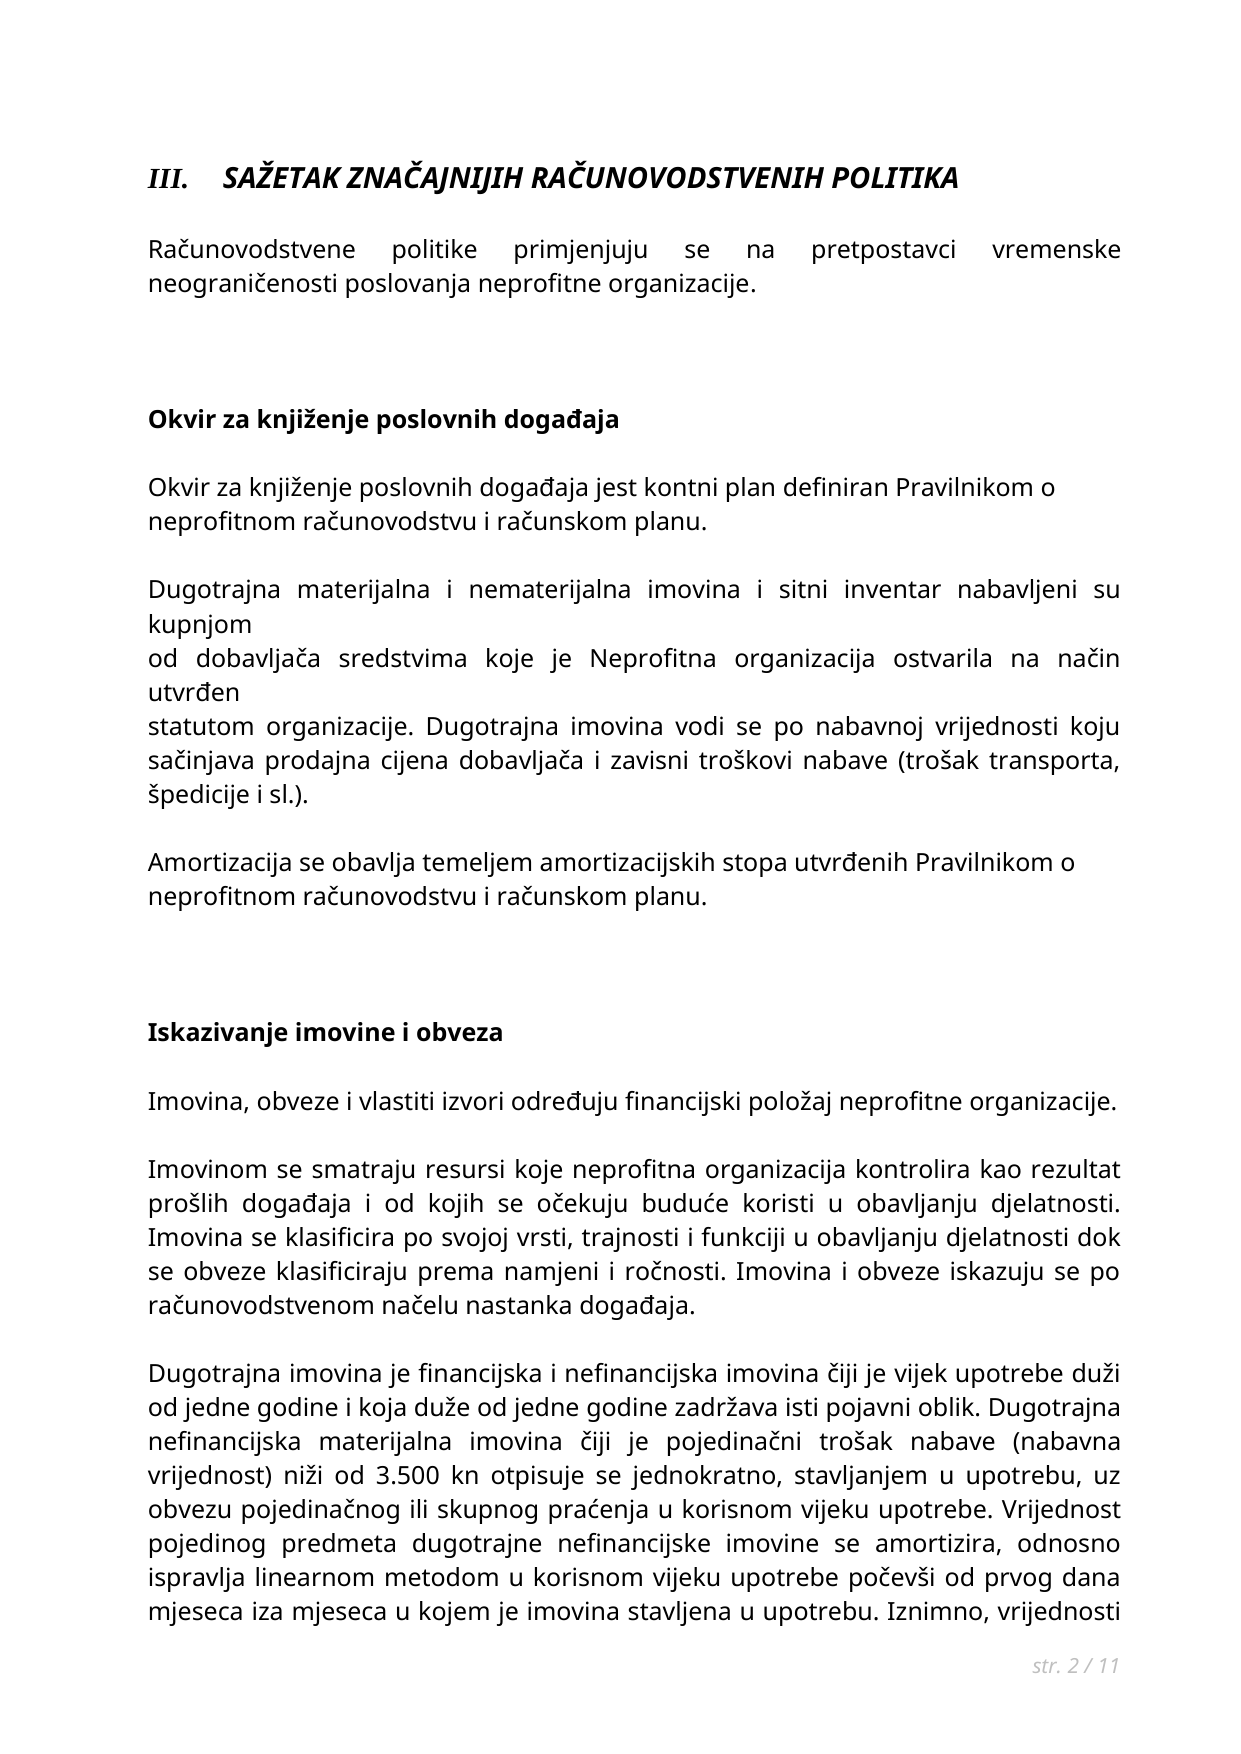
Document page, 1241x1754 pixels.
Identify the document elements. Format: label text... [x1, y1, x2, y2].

text Imovina, obveze i vlastiti izvori određuju financijski položaj neprofitne organizacije. [148, 1083, 1122, 1117]
text Amortizacija se obavlja temeljem amortizacijskih stopa utvrđenih Pravilnikom o [148, 845, 1122, 879]
text od dobavljača sredstvima koje je Neprofitna organizacija ostvarila na način utvrđen [148, 640, 1122, 708]
text Dugotrajna materijalna i nematerijalna imovina i sitni inventar nabavljeni su kupnjom [148, 572, 1122, 640]
text Okvir za knjiženje poslovnih događaja [148, 402, 1122, 436]
text statutom organizacije. Dugotrajna imovina vodi se po nabavnoj vrijednosti koju sačinjava prodajna cijena dobavljača i zavisni troškovi nabave (trošak transporta, špedicije i sl.). [148, 708, 1122, 811]
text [148, 1356, 1122, 1628]
text Okvir za knjiženje poslovnih događaja jest kontni plan definiran Pravilnikom o [148, 470, 1122, 504]
text Računovodstvene politike primjenjuju se na pretpostavci vremenske neograničenosti poslovanja neprofitne organizacije. [148, 232, 1122, 300]
text neprofitnom računovodstvu i računskom planu. [148, 879, 1122, 913]
text Iskazivanje imovine i obveza [148, 1015, 1122, 1049]
list SAŽETAK ZNAČAJNIJIH RAČUNOVODSTVENIH POLITIKA [148, 158, 1122, 197]
text Imovinom se smatraju resursi koje neprofitna organizacija kontrolira kao rezultat prošlih događaja i od kojih se očekuju buduće koristi u obavljanju djelatnosti. Imovina se klasificira po svojoj vrsti, trajnosti i funkciji u obavljanju djelatnosti dok se obveze klasificiraju prema namjeni i ročnosti. Imovina i obveze iskazuju se po računovodstvenom načelu nastanka događaja. [148, 1151, 1122, 1322]
text neprofitnom računovodstvu i računskom planu. [148, 504, 1122, 538]
